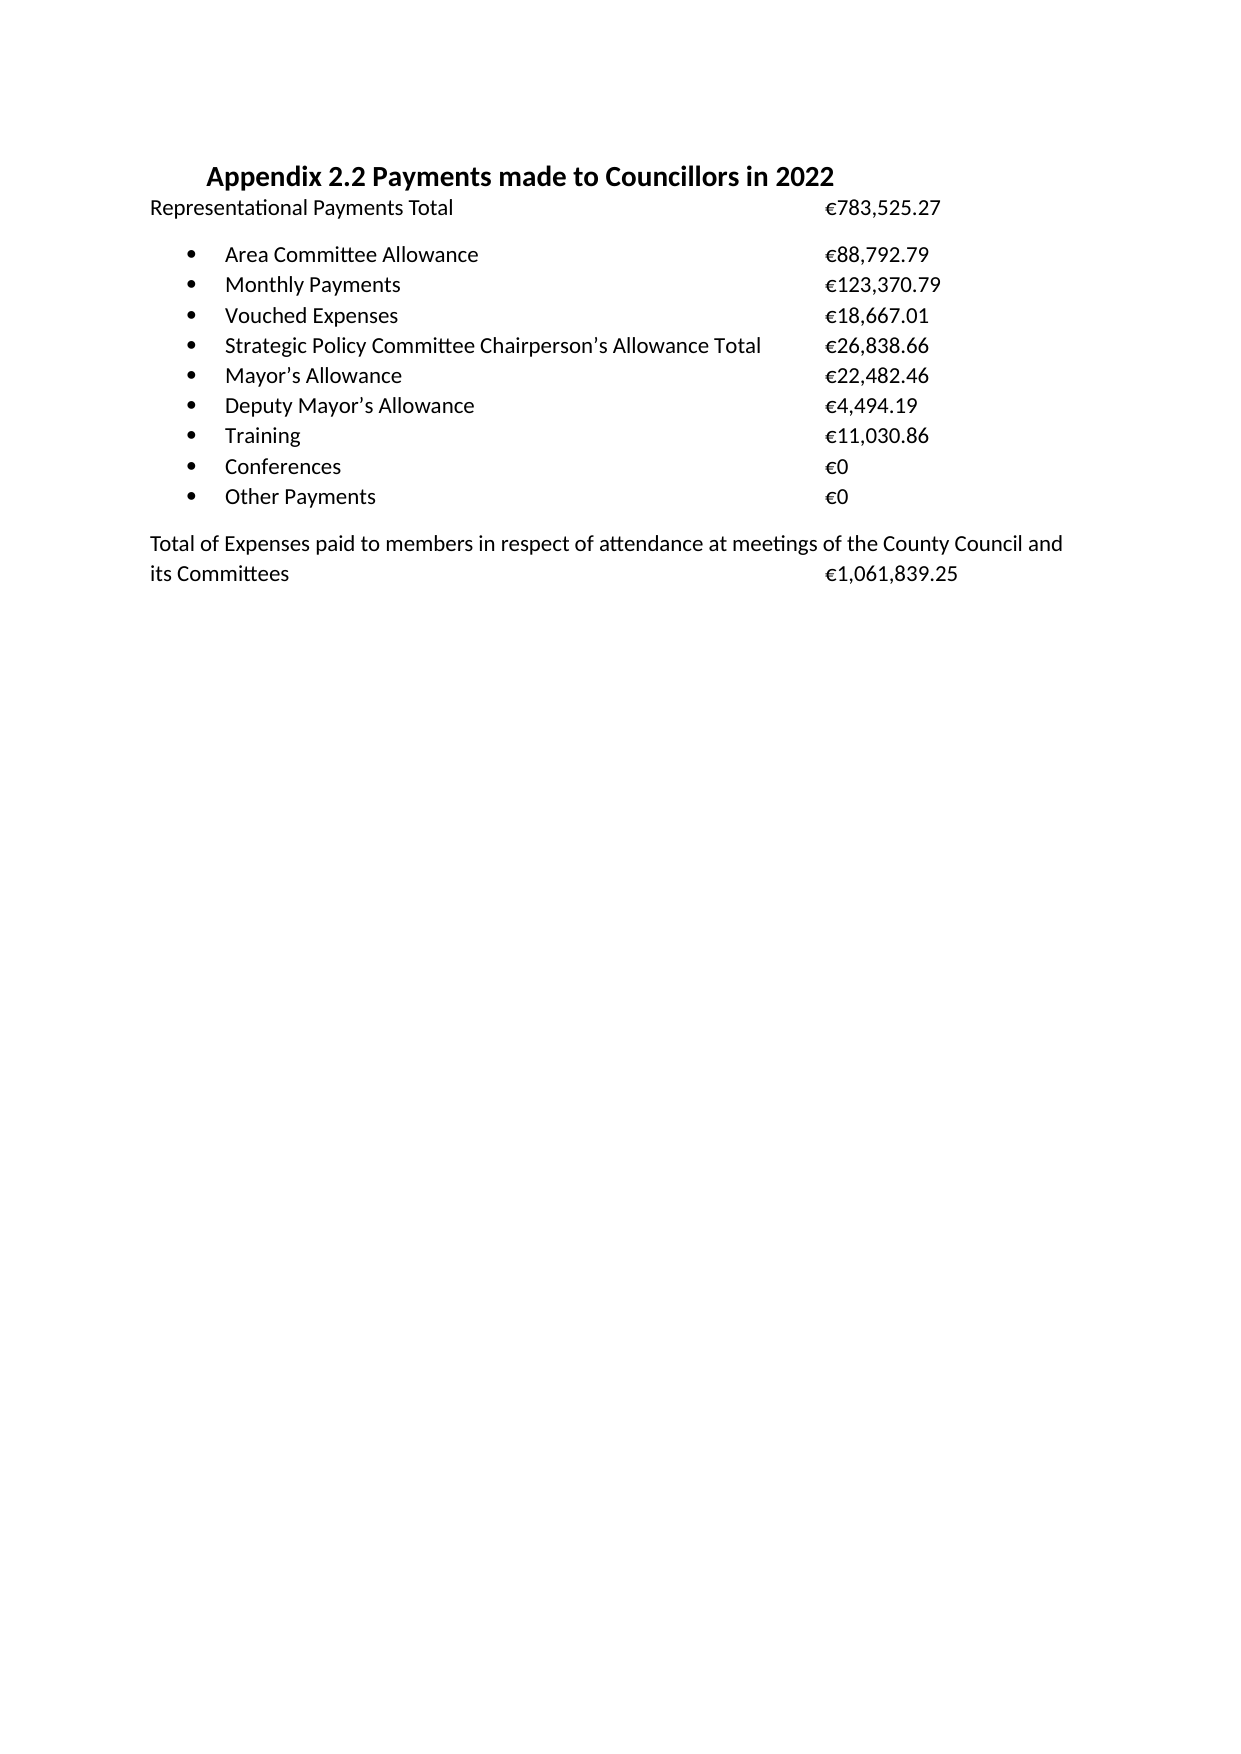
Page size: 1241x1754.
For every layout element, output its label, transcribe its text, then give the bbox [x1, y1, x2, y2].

list Vouched Expenses €18,667.01 [187, 301, 1090, 329]
subtitle Appendix 2.2 Payments made to Councillors in 2022 [206, 158, 1090, 193]
list Strategic Policy Committee Chairperson’s Allowance Total €26,838.66 [187, 331, 1090, 359]
list Training €11,030.86 [187, 422, 1090, 449]
list Mayor’s Allowance €22,482.46 [187, 361, 1090, 389]
list Area Committee Allowance €88,792.79 [187, 240, 1090, 268]
list Conferences €0 [187, 452, 1090, 480]
list Monthly Payments €123,370.79 [187, 271, 1090, 298]
list Deputy Mayor’s Allowance €4,494.19 [187, 391, 1090, 419]
list Other Payments €0 [187, 482, 1090, 510]
text Representational Payments Total €783,525.27 [150, 193, 1090, 221]
text Total of Expenses paid to members in respect of attendance at meetings of the County Council and its Committees €1,061,839.25 [150, 529, 1090, 587]
